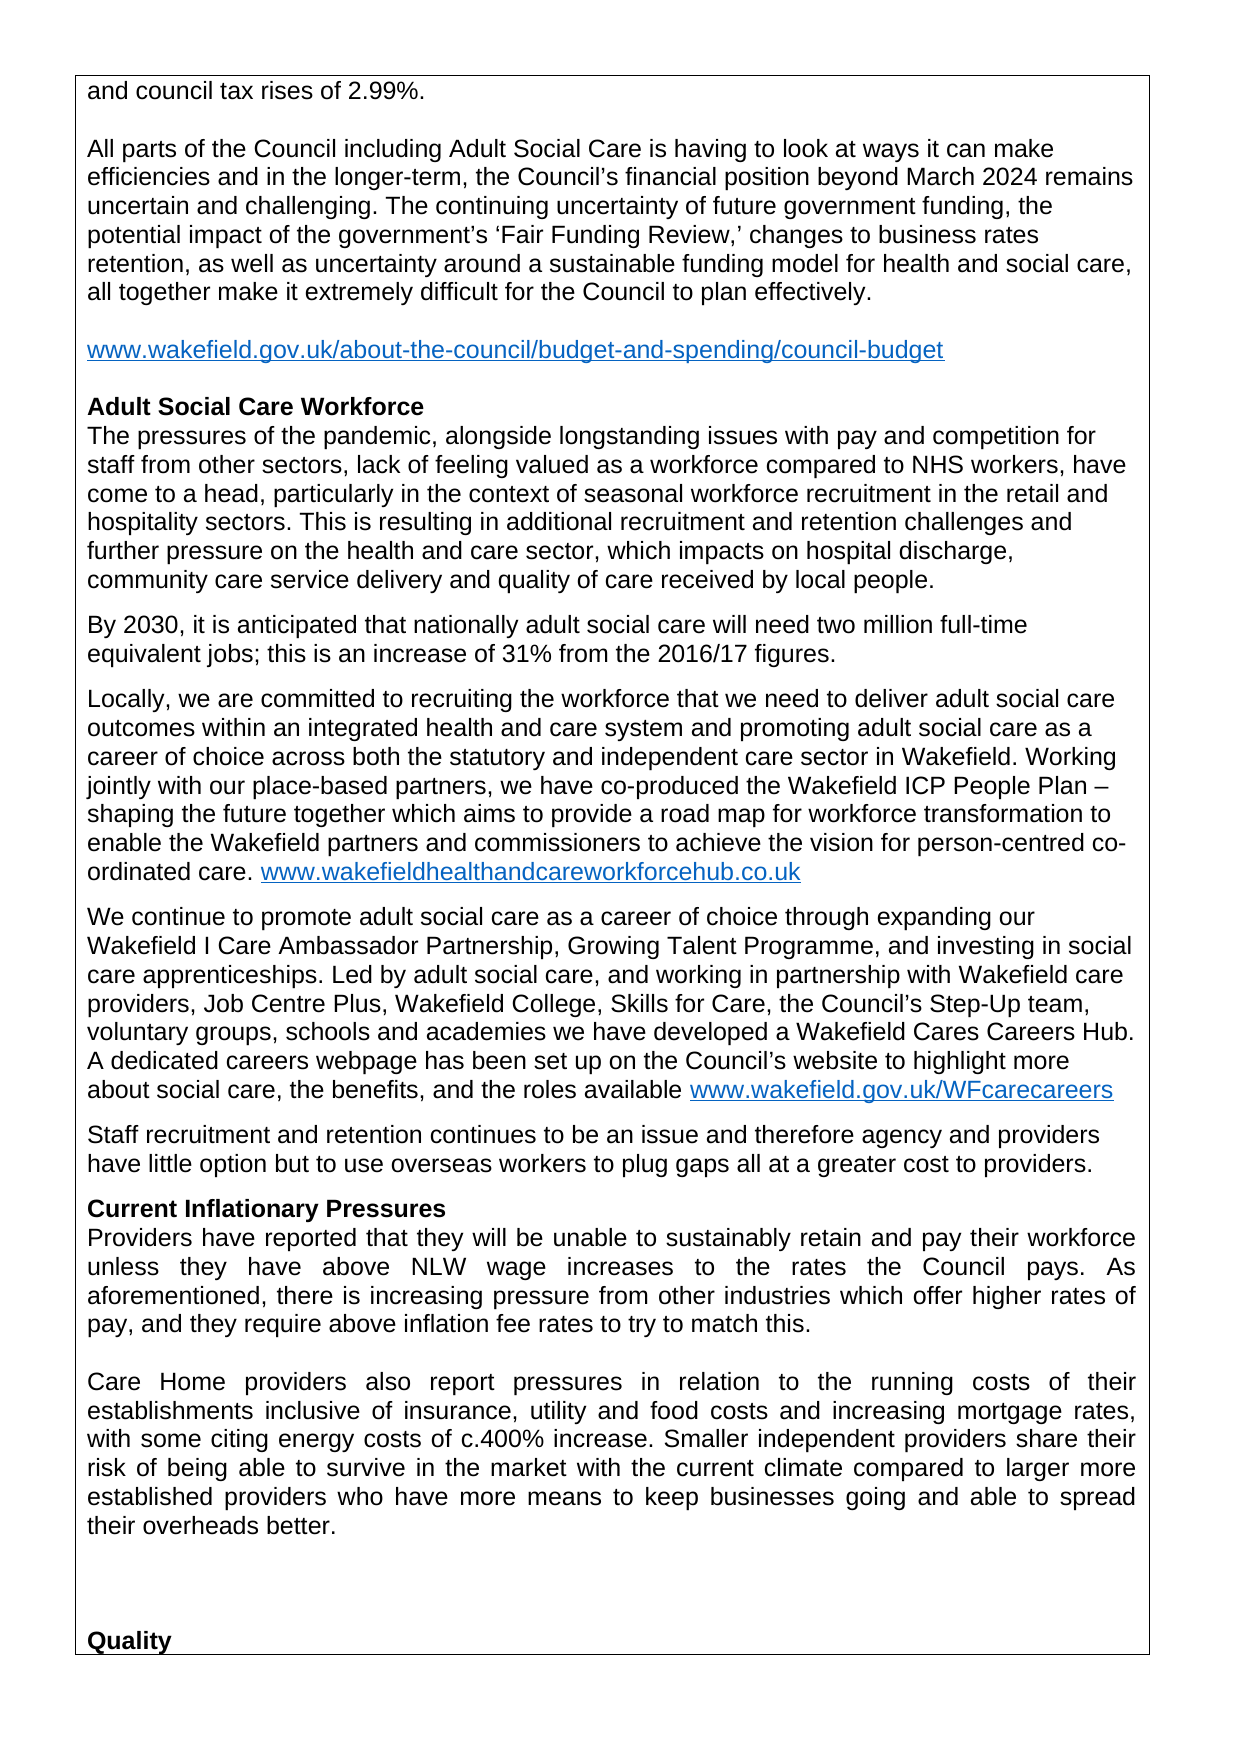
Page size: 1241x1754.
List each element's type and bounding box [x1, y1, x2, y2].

table_cell [76, 76, 1149, 1654]
